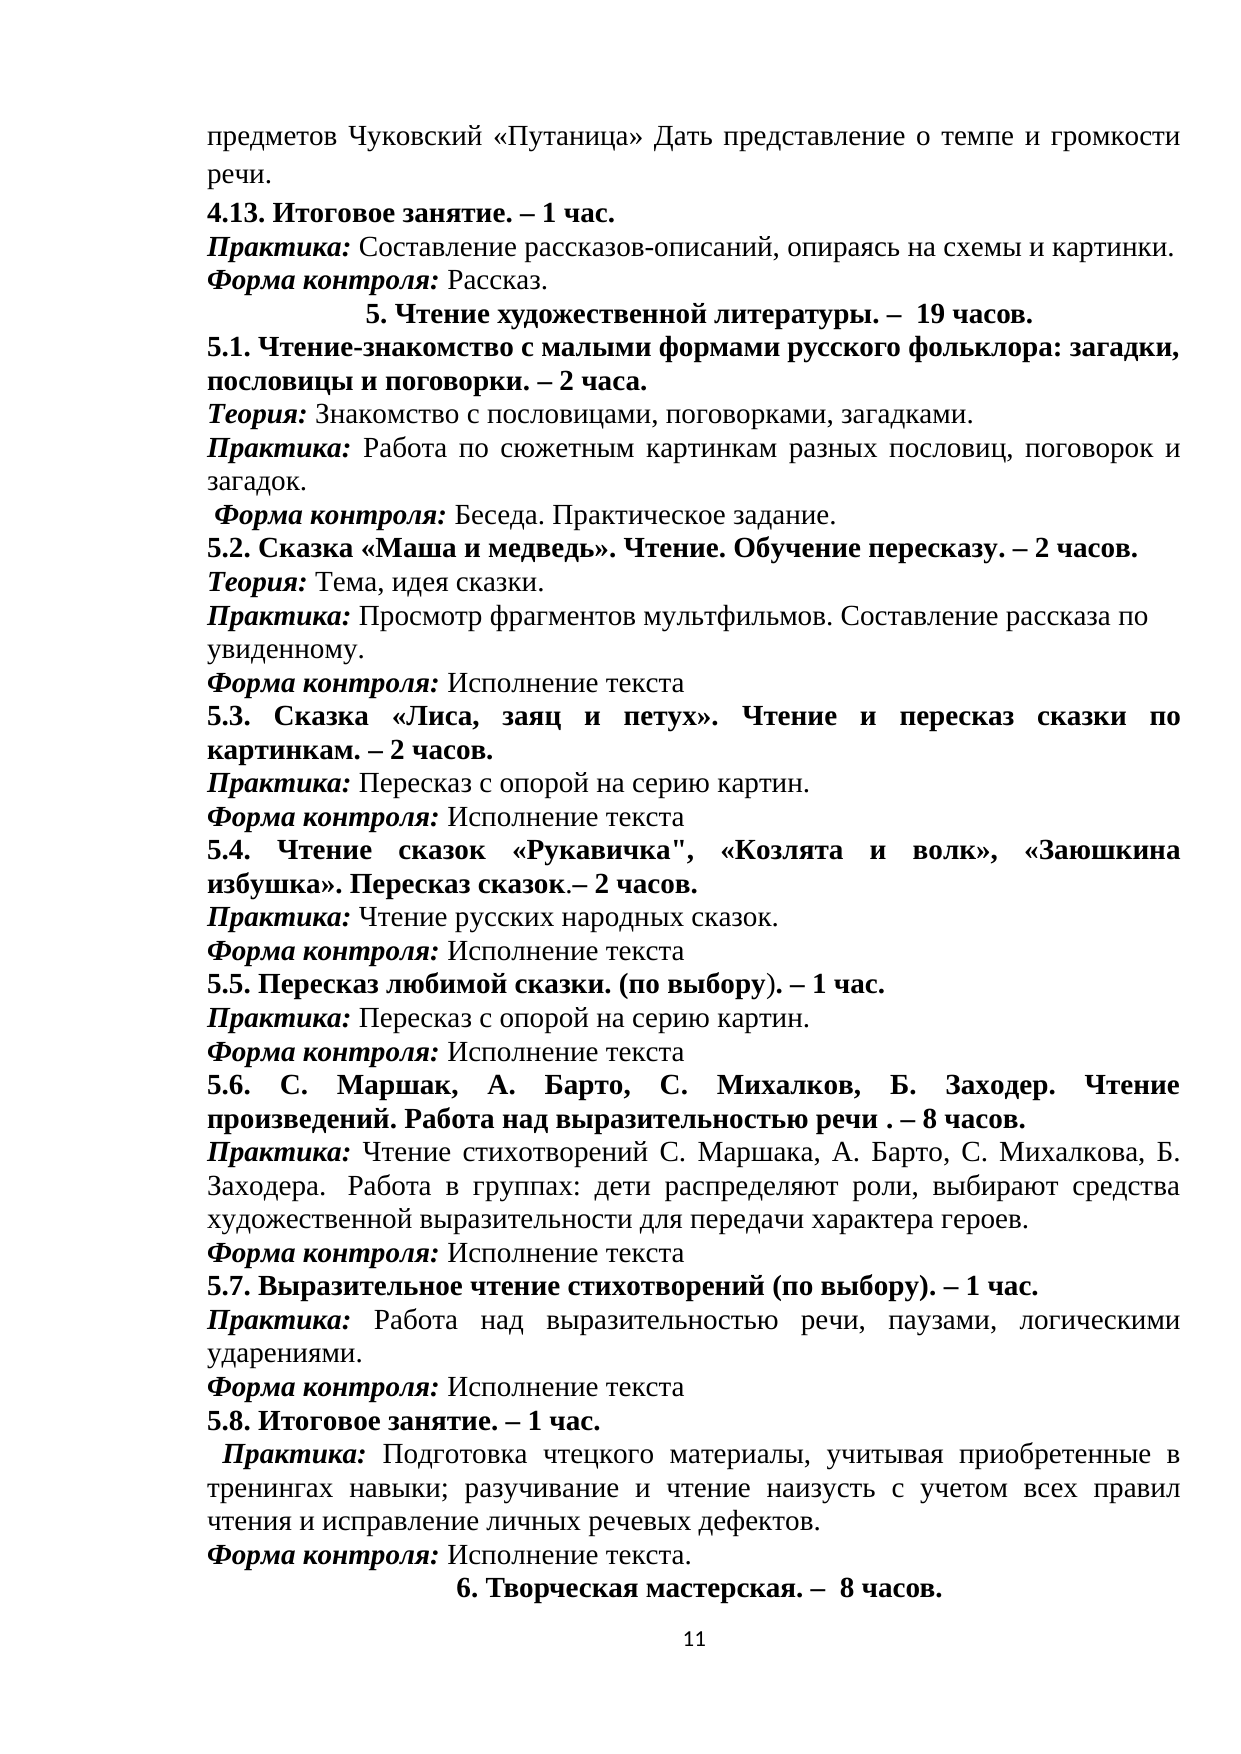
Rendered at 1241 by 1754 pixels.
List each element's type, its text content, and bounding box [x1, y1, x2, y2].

text Форма контроля: Исполнение текста [207, 1369, 1181, 1403]
text Практика: Работа по сюжетным картинкам разных пословиц, поговорок и загадок. [207, 430, 1181, 497]
text Практика: Пересказ с опорой на серию картин. [207, 1000, 1181, 1034]
text 5.2. Сказка «Маша и медведь». Чтение. Обучение пересказу. – 2 часов. [207, 531, 1181, 564]
text 5.6. С. Маршак, А. Барто, С. Михалков, Б. Заходер. Чтение произведений. Работа над выразительностью речи . – 8 часов. [207, 1067, 1181, 1134]
text Практика: Составление рассказов-описаний, опираясь на схемы и картинки. [207, 229, 1181, 262]
text Форма контроля: Беседа. Практическое задание. [207, 497, 1181, 531]
text Практика: Чтение стихотворений С. Маршака, А. Барто, С. Михалкова, Б. Заходера. Работа в группах: дети распределяют роли, выбирают средства художественной выразительности для передачи характера героев. [207, 1134, 1181, 1235]
text 6. Творческая мастерская. – 8 часов. [207, 1570, 1192, 1604]
text Форма контроля: Исполнение текста [207, 1235, 1181, 1268]
text 5.4. Чтение сказок «Рукавичка", «Козлята и волк», «Заюшкина избушка». Пересказ сказок.– 2 часов. [207, 832, 1181, 899]
text 5.5. Пересказ любимой сказки. (по выбору). – 1 час. [207, 967, 1181, 1000]
text 5.3. Сказка «Лиса, заяц и петух». Чтение и пересказ сказки по картинкам. – 2 часов. [207, 698, 1181, 765]
text Форма контроля: Исполнение текста [207, 799, 1181, 832]
text Практика: Чтение русских народных сказок. [207, 899, 1181, 933]
text 4.13. Итоговое занятие. – 1 час. [207, 195, 1181, 229]
text Практика: Пересказ с опорой на серию картин. [207, 765, 1181, 799]
text Теория: Знакомство с пословицами, поговорками, загадками. [207, 396, 1181, 430]
text Форма контроля: Исполнение текста [207, 933, 1181, 967]
text Форма контроля: Рассказ. [207, 262, 1181, 296]
text Форма контроля: Исполнение текста [207, 1034, 1181, 1067]
text 5.8. Итоговое занятие. – 1 час. [207, 1403, 1181, 1436]
text 5.7. Выразительное чтение стихотворений (по выбору). – 1 час. [207, 1268, 1181, 1302]
text Практика: Работа над выразительностью речи, паузами, логическими ударениями. [207, 1302, 1181, 1369]
text Форма контроля: Исполнение текста. [207, 1537, 1181, 1570]
text 5. Чтение художественной литературы. – 19 часов. [207, 296, 1192, 329]
text 5.1. Чтение-знакомство с малыми формами русского фольклора: загадки, пословицы и поговорки. – 2 часа. [207, 329, 1192, 396]
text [207, 118, 1181, 190]
text Форма контроля: Исполнение текста [207, 665, 1181, 698]
text Теория: Тема, идея сказки. [207, 564, 1181, 598]
text Практика: Просмотр фрагментов мультфильмов. Составление рассказа по увиденному. [207, 598, 1181, 665]
text Практика: Подготовка чтецкого материалы, учитывая приобретенные в тренингах навыки; разучивание и чтение наизусть с учетом всех правил чтения и исправление личных речевых дефектов. [207, 1436, 1181, 1537]
